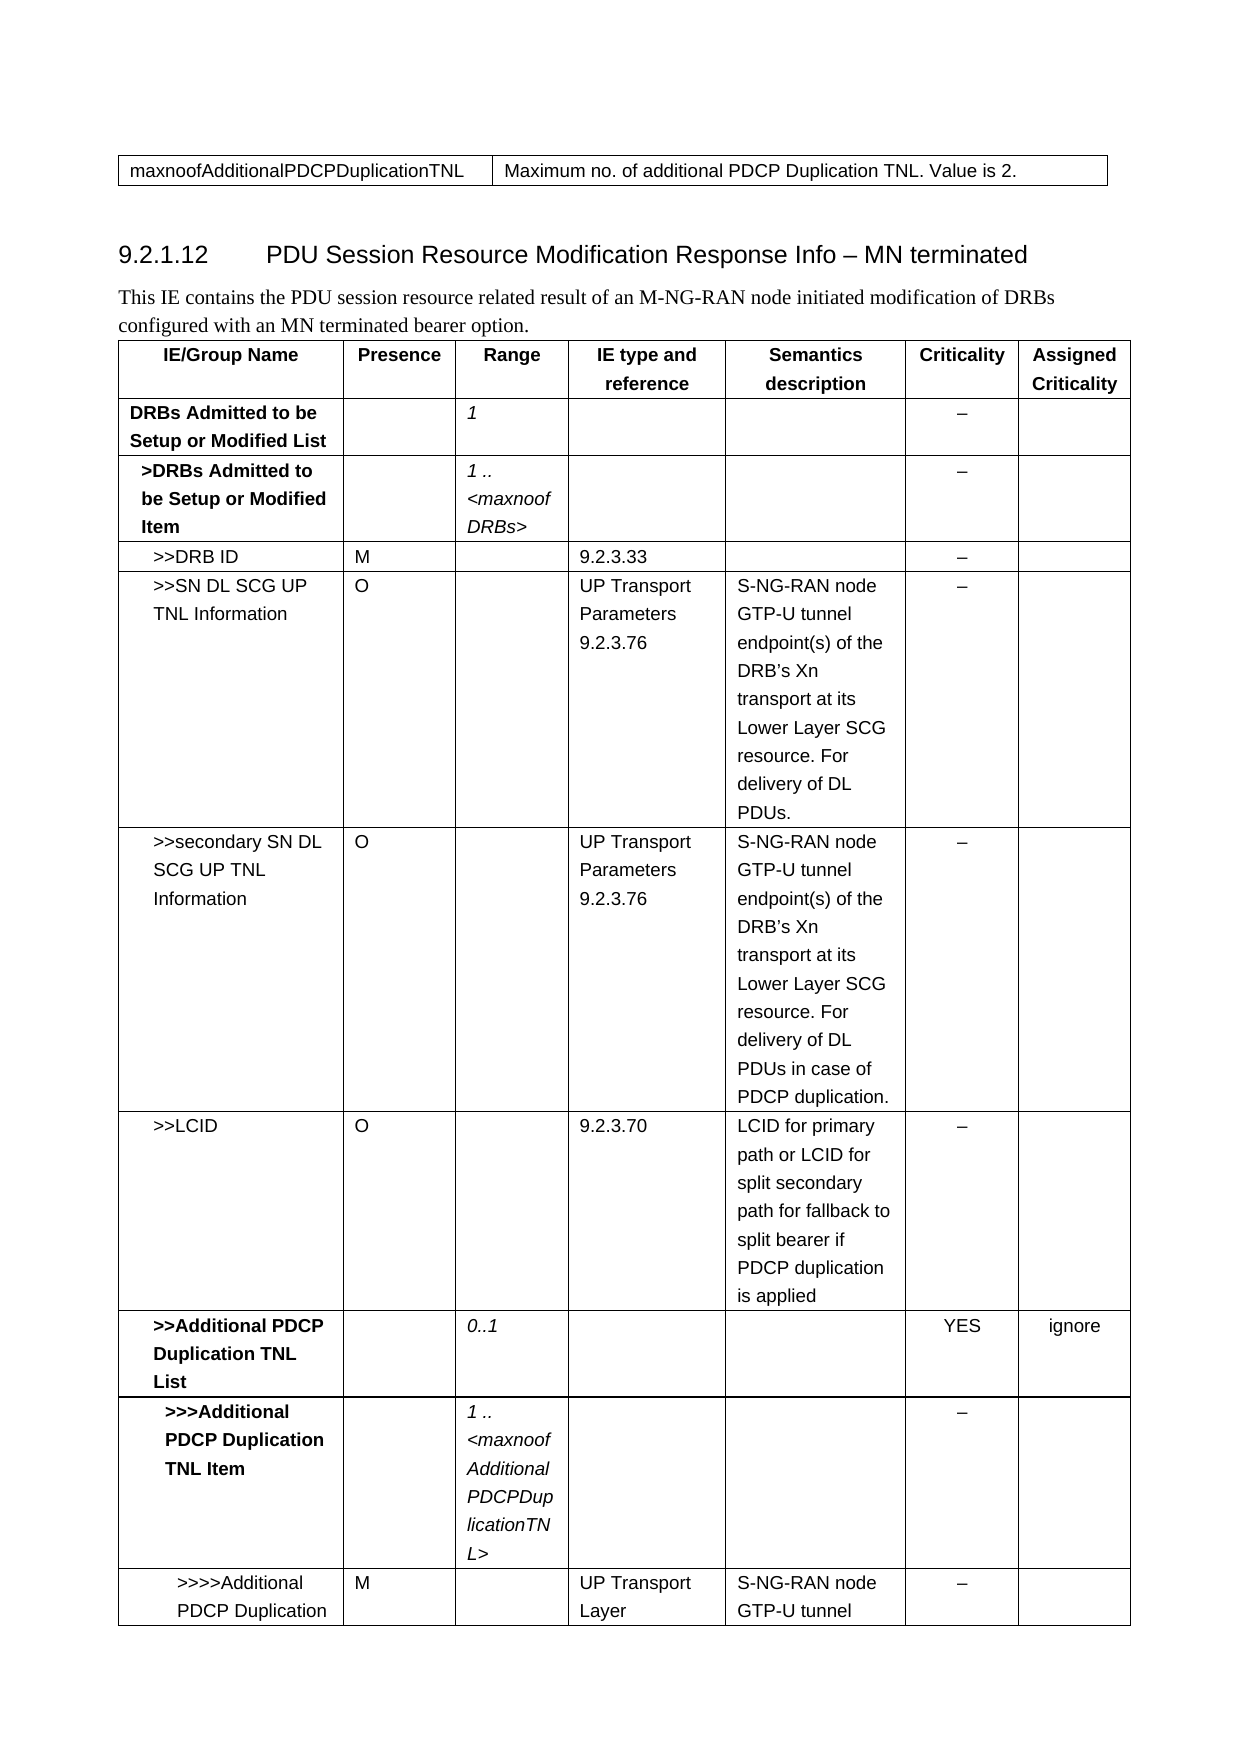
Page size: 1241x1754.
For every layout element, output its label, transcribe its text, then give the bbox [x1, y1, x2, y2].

table_cell YES [906, 1311, 1018, 1396]
table_cell [726, 542, 905, 571]
table_cell [1019, 542, 1130, 571]
table_cell UP Transport Parameters 9.2.3.76 [569, 572, 725, 827]
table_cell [726, 1569, 905, 1625]
table_cell [1019, 572, 1130, 827]
table_cell >>LCID [119, 1112, 343, 1310]
table_cell 0..1 [456, 1311, 568, 1396]
table_cell [456, 542, 568, 571]
table_cell [1019, 456, 1130, 541]
table_header IE type and reference [569, 341, 725, 397]
table_cell [726, 399, 905, 455]
table_cell 9.2.3.70 [569, 1112, 725, 1310]
table_cell [456, 828, 568, 1111]
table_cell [119, 1569, 343, 1625]
table_cell UP Transport Layer Information 9.2.3.30 [569, 1569, 725, 1625]
table_header IE/Group Name [119, 341, 343, 397]
table_cell maxnoofAdditionalPDCPDuplicationTNL [119, 156, 492, 184]
table_cell [344, 1398, 455, 1567]
table_cell UP Transport Parameters 9.2.3.76 [569, 828, 725, 1111]
table_header Presence [344, 341, 455, 397]
table_cell M [344, 1569, 455, 1625]
table_cell [569, 456, 725, 541]
table_cell M [344, 542, 455, 571]
table_cell [456, 1569, 568, 1625]
table_cell 9.2.3.33 [569, 542, 725, 571]
table_cell – [906, 828, 1018, 1111]
table_cell >DRBs Admitted to be Setup or Modified Item [119, 456, 343, 541]
text This IE contains the PDU session resource related result of an M-NG-RAN node initiated modification of DRBs configured with an MN terminated bearer option. [118, 283, 1122, 340]
text 9.2.1.12 PDU Session Resource Modification Response Info – MN terminated [118, 226, 1122, 283]
table_cell O [344, 572, 455, 827]
table_cell [569, 399, 725, 455]
table_cell [569, 1311, 725, 1396]
table_cell LCID for primary path or LCID for split secondary path for fallback to split bearer if PDCP duplication is applied [726, 1112, 905, 1310]
table_header Range [456, 341, 568, 397]
table_cell S-NG-RAN node GTP-U tunnel endpoint(s) of the DRB’s Xn transport at its Lower Layer SCG resource. For delivery of DL PDUs. [726, 572, 905, 827]
table_cell – [906, 399, 1018, 455]
table_cell [726, 1311, 905, 1396]
table_header Assigned Criticality [1019, 341, 1130, 397]
table_cell >>SN DL SCG UP TNL Information [119, 572, 343, 827]
table_cell ignore [1019, 1311, 1130, 1396]
table_cell [1019, 1569, 1130, 1625]
table_cell – [906, 572, 1018, 827]
table_cell 1 [456, 399, 568, 455]
table_cell [1019, 1112, 1130, 1310]
table_cell O [344, 828, 455, 1111]
table_cell [569, 1398, 725, 1567]
table_cell [344, 1311, 455, 1396]
table_cell >>DRB ID [119, 542, 343, 571]
table_cell – [906, 1398, 1018, 1567]
table_cell – [906, 1112, 1018, 1310]
table_cell [726, 1398, 905, 1567]
table_cell – [906, 456, 1018, 541]
table_cell 1 .. <maxnoofAdditionalPDCPDuplicationTNL> [456, 1398, 568, 1567]
table_cell [1019, 828, 1130, 1111]
table_cell [1019, 399, 1130, 455]
table_cell – [906, 542, 1018, 571]
table_cell >>>Additional PDCP Duplication TNL Item [119, 1398, 343, 1567]
table_cell O [344, 1112, 455, 1310]
table_cell [726, 456, 905, 541]
table_cell >>Additional PDCP Duplication TNL List [119, 1311, 343, 1396]
table_cell [456, 1112, 568, 1310]
table_cell [456, 572, 568, 827]
table_header Criticality [906, 341, 1018, 397]
table_header Semantics description [726, 341, 905, 397]
table_cell S-NG-RAN node GTP-U tunnel endpoint(s) of the DRB’s Xn transport at its Lower Layer SCG resource. For delivery of DL PDUs in case of PDCP duplication. [726, 828, 905, 1111]
table_cell 1 .. <maxnoofDRBs> [456, 456, 568, 541]
table_cell DRBs Admitted to be Setup or Modified List [119, 399, 343, 455]
table_cell [344, 456, 455, 541]
table_cell [344, 399, 455, 455]
table_cell Maximum no. of additional PDCP Duplication TNL. Value is 2. [493, 156, 1107, 184]
table_cell – [906, 1569, 1018, 1625]
table_cell [1019, 1398, 1130, 1567]
table_cell >>secondary SN DL SCG UP TNL Information [119, 828, 343, 1111]
